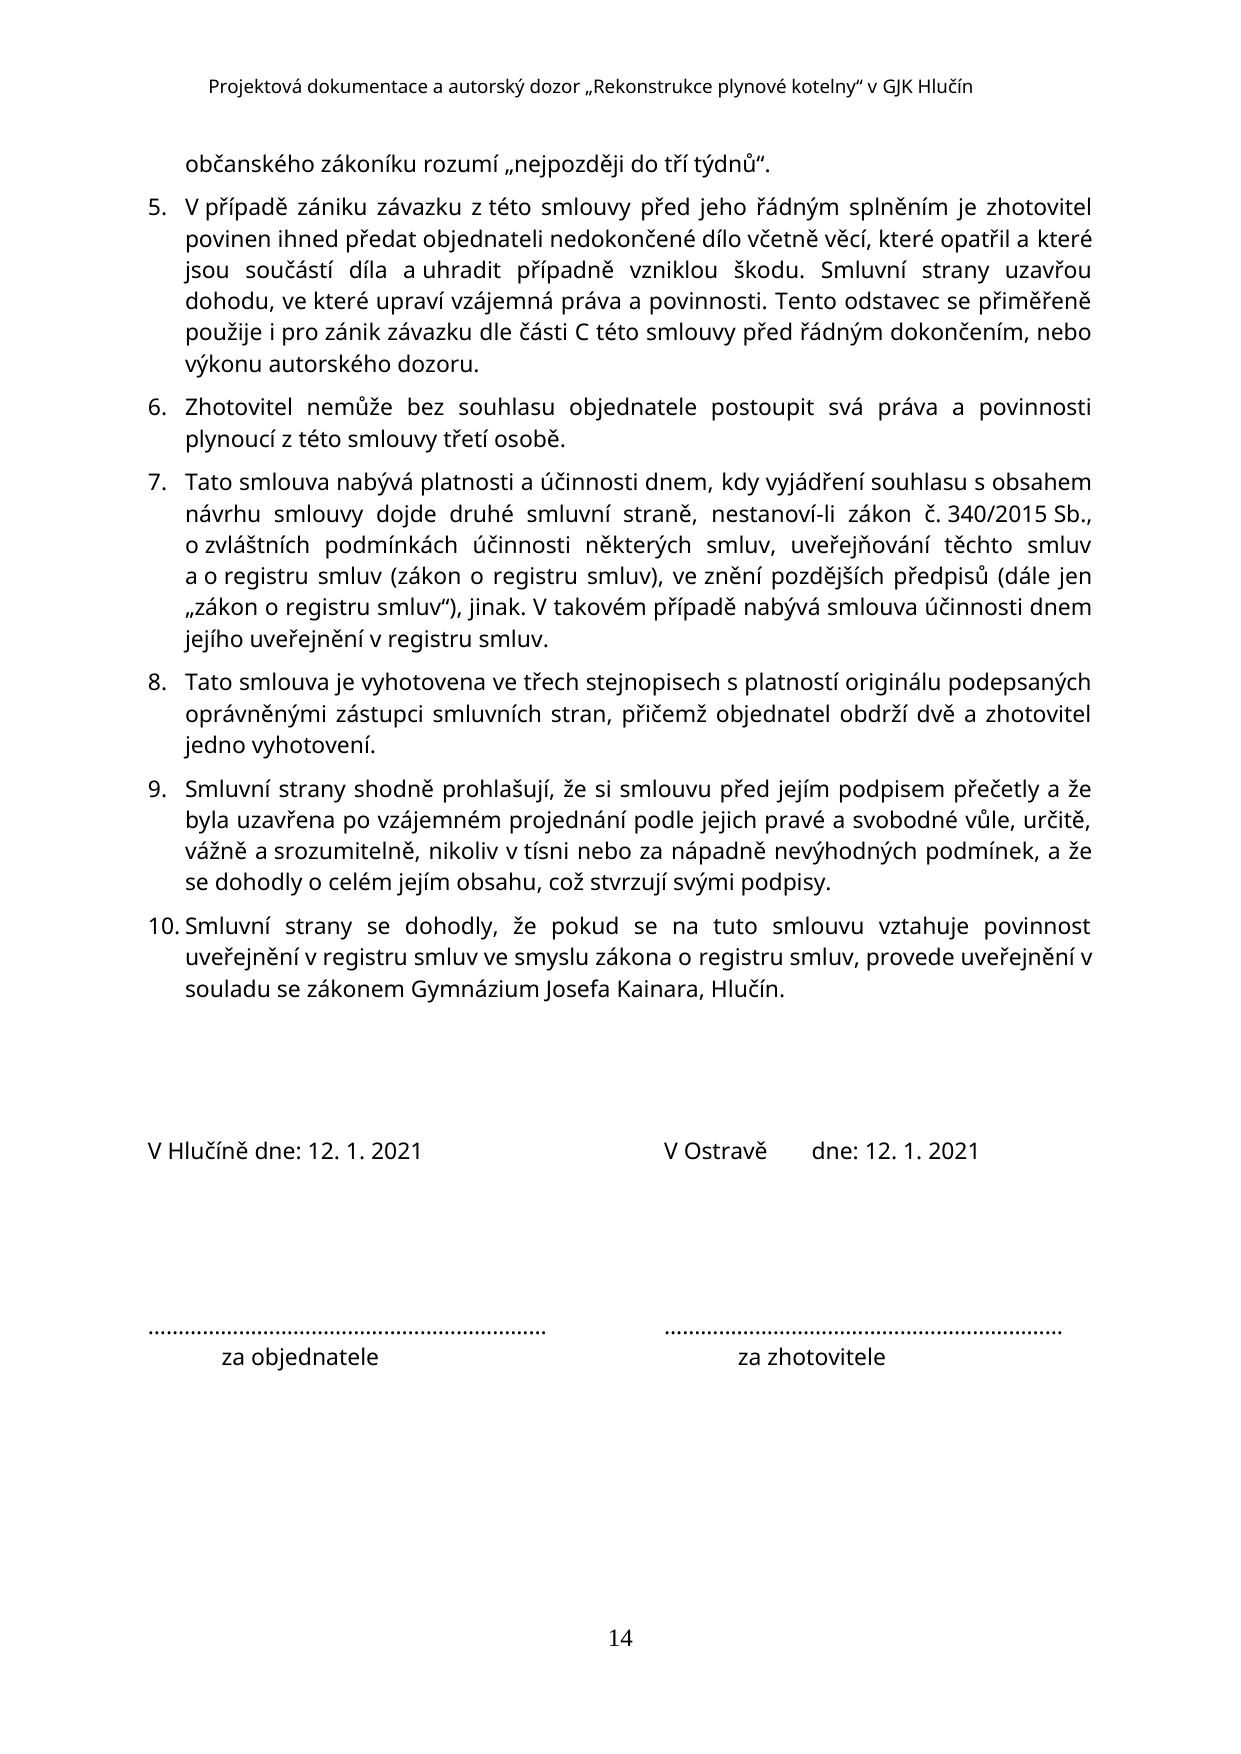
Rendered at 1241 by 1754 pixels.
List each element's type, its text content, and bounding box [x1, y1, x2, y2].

list V případě zániku závazku z této smlouvy před jeho řádným splněním je zhotovitel povinen ihned předat objednateli nedokončené dílo včetně věcí, které opatřil a které jsou součástí díla a uhradit případně vzniklou škodu. Smluvní strany uzavřou dohodu, ve které upraví vzájemná práva a povinnosti. Tento odstavec se přiměřeně použije i pro zánik závazku dle části C této smlouvy před řádným dokončením, nebo výkonu autorského dozoru. [148, 191, 1093, 379]
list Smluvní strany se dohodly, že pokud se na tuto smlouvu vztahuje povinnost uveřejnění v registru smluv ve smyslu zákona o registru smluv, provede uveřejnění v souladu se zákonem Gymnázium Josefa Kainara, Hlučín. [148, 910, 1093, 1004]
list Tato smlouva je vyhotovena ve třech stejnopisech s platností originálu podepsaných oprávněnými zástupci smluvních stran, přičemž objednatel obdrží dvě a zhotovitel jedno vyhotovení. [148, 666, 1093, 760]
list Zhotovitel nemůže bez souhlasu objednatele postoupit svá práva a povinnosti plynoucí z této smlouvy třetí osobě. [148, 391, 1093, 454]
list Smluvní strany shodně prohlašují, že si smlouvu před jejím podpisem přečetly a že byla uzavřena po vzájemném projednání podle jejich pravé a svobodné vůle, určitě, vážně a srozumitelně, nikoliv v tísni nebo za nápadně nevýhodných podmínek, a že se dohodly o celém jejím obsahu, což stvrzují svými podpisy. [148, 773, 1093, 898]
list Tato smlouva nabývá platnosti a účinnosti dnem, kdy vyjádření souhlasu s obsahem návrhu smlouvy dojde druhé smluvní straně, nestanoví-li zákon č. 340/2015 Sb., o zvláštních podmínkách účinnosti některých smluv, uveřejňování těchto smluv a o registru smluv (zákon o registru smluv), ve znění pozdějších předpisů (dále jen „zákon o registru smluv“), jinak. V takovém případě nabývá smlouva účinnosti dnem jejího uveřejnění v registru smluv. [148, 466, 1093, 654]
text ………………………………………………………… ………………………………………………………… za objednatele za zhotovitele [148, 1310, 1093, 1373]
text V Hlučíně dne: 12. 1. 2021 V Ostravě dne: 12. 1. 2021 [148, 1135, 1093, 1166]
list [148, 148, 1093, 179]
